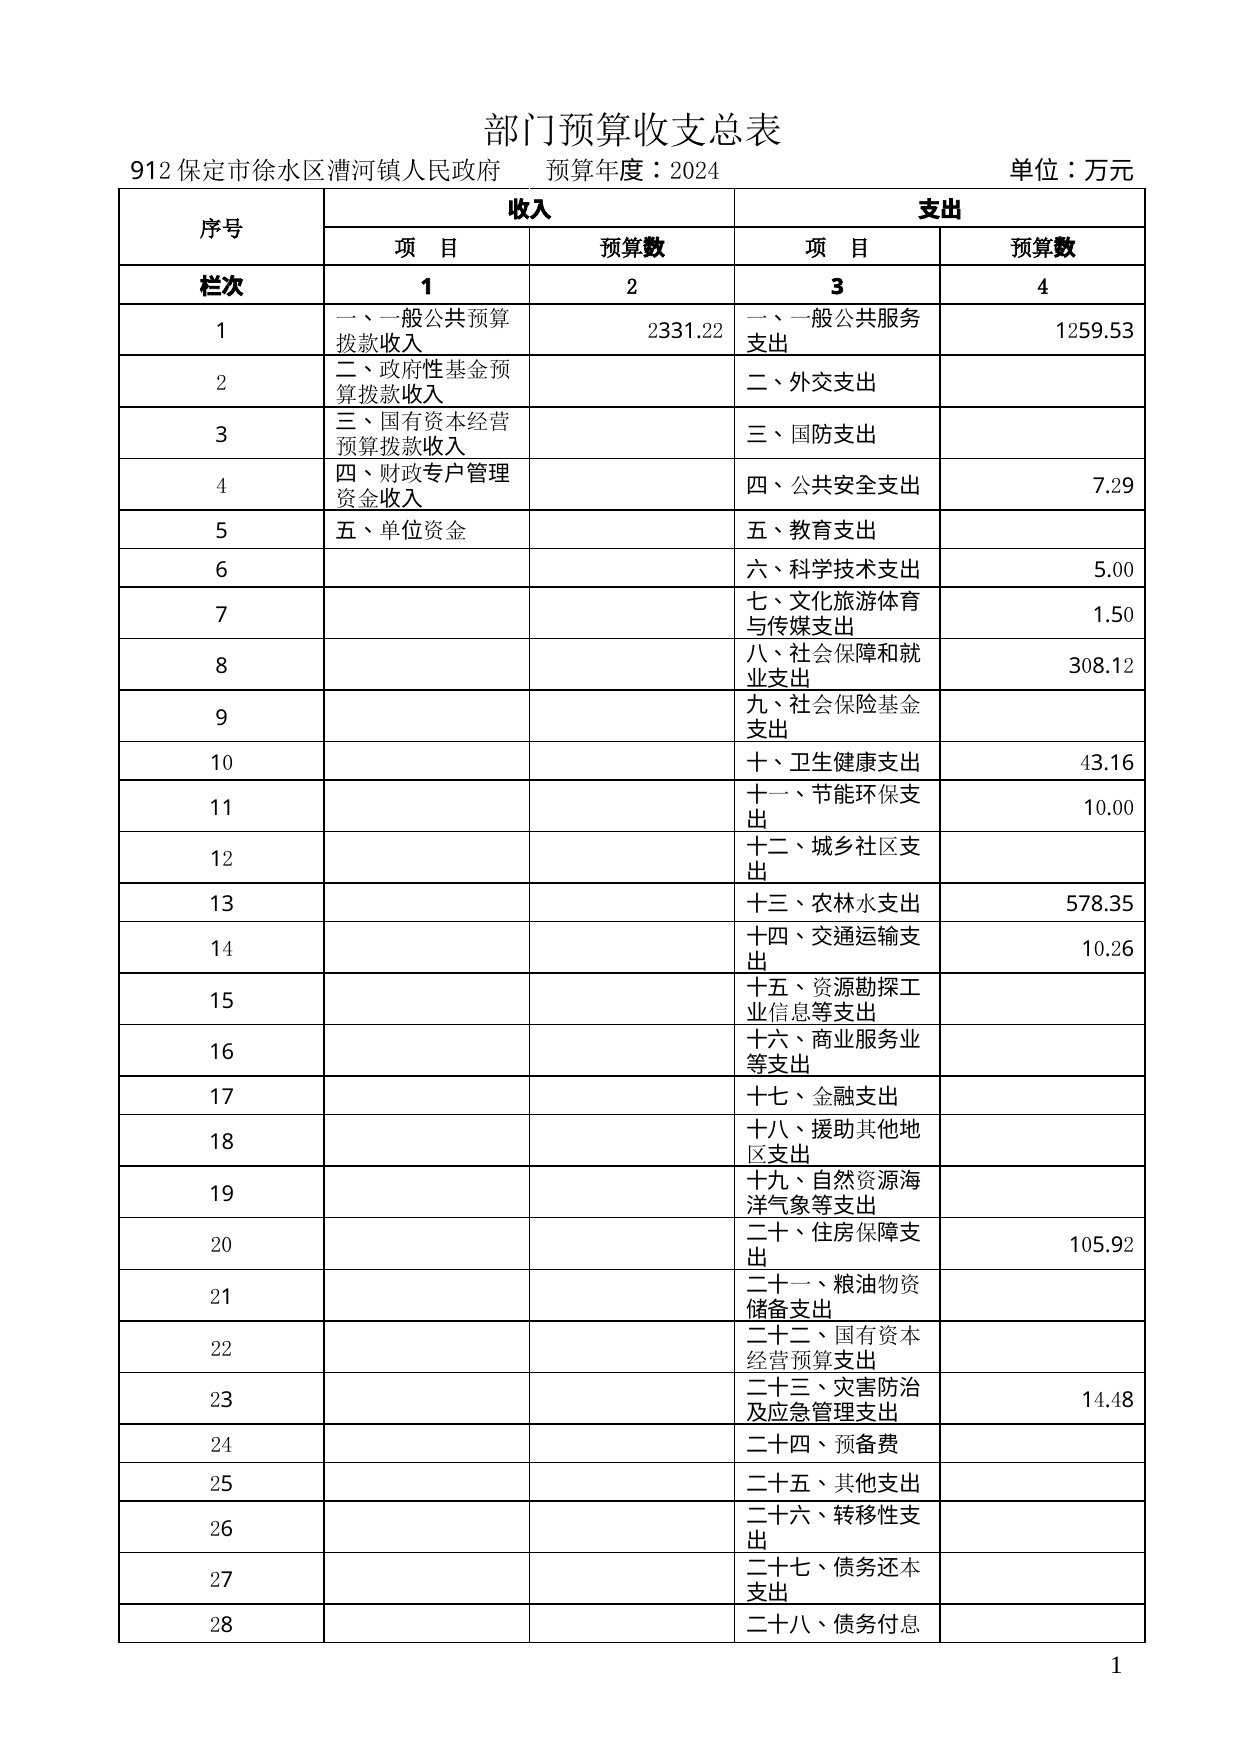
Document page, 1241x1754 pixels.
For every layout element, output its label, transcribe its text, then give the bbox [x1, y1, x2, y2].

table_cell [325, 1270, 529, 1320]
table_cell [941, 408, 1144, 457]
table_cell [530, 511, 734, 547]
table_cell 6 [120, 549, 323, 586]
table_cell [325, 1605, 529, 1642]
table_cell [941, 1025, 1144, 1075]
table_cell [325, 1322, 529, 1372]
table_cell 十二、城乡社区支出 [735, 832, 939, 882]
table_cell 1 [120, 305, 323, 354]
table_cell [530, 1167, 734, 1217]
table_cell 2331.22 [530, 305, 734, 354]
table_cell [530, 549, 734, 586]
table_cell 10.00 [941, 781, 1144, 831]
text 部门预算收支总表 [142, 106, 1122, 149]
table_cell 二十八、债务付息支出 [735, 1605, 939, 1642]
table_cell 九、社会保险基金支出 [735, 691, 939, 741]
table_cell 二十三、灾害防治及应急管理支出 [735, 1373, 939, 1423]
table_cell 十八、援助其他地区支出 [735, 1115, 939, 1165]
table_cell 24 [120, 1425, 323, 1462]
table_cell [325, 1077, 529, 1114]
table_cell 预算数 [941, 228, 1144, 264]
table_cell [530, 1463, 734, 1500]
table_cell 收入 [325, 189, 734, 226]
table_cell [325, 781, 529, 831]
table_cell [941, 832, 1144, 882]
table_cell [325, 742, 529, 779]
table_cell 五、单位资金 [325, 511, 529, 547]
table_cell [941, 1167, 1144, 1217]
table_cell 28 [120, 1605, 323, 1642]
table_cell 308.12 [941, 639, 1144, 689]
table_cell 4 [941, 266, 1144, 303]
table_cell [530, 742, 734, 779]
table_cell [530, 1373, 734, 1423]
table_cell 七、文化旅游体育与传媒支出 [735, 588, 939, 637]
table_cell [530, 974, 734, 1024]
table_cell 预算数 [530, 228, 734, 264]
table_cell 1 [325, 266, 529, 303]
table_cell [325, 1553, 529, 1603]
table_cell 2 [530, 266, 734, 303]
table_cell 26 [120, 1502, 323, 1552]
table_cell 9 [120, 691, 323, 741]
table_cell [325, 1463, 529, 1500]
table_cell [530, 1025, 734, 1075]
table_cell [325, 691, 529, 741]
table_cell [325, 1218, 529, 1268]
table_cell [530, 408, 734, 457]
table_cell [941, 1425, 1144, 1462]
table_cell [325, 1025, 529, 1075]
table_cell 1259.53 [941, 305, 1144, 354]
table_cell [941, 1502, 1144, 1552]
table_cell [530, 1270, 734, 1320]
table_cell 16 [120, 1025, 323, 1075]
table_cell 17 [120, 1077, 323, 1114]
table_cell 25 [120, 1463, 323, 1500]
table_cell [530, 1553, 734, 1603]
table_cell [325, 1373, 529, 1423]
table_cell 8 [120, 639, 323, 689]
table_cell 5.00 [941, 549, 1144, 586]
table_cell [325, 1502, 529, 1552]
table_cell 27 [120, 1553, 323, 1603]
table_cell [325, 588, 529, 637]
table_cell 栏次 [120, 266, 323, 303]
table_cell 二十四、预备费 [735, 1425, 939, 1462]
table_cell 二、外交支出 [735, 356, 939, 406]
table_cell 18 [120, 1115, 323, 1165]
table_cell [941, 1077, 1144, 1114]
table_cell 十、卫生健康支出 [735, 742, 939, 779]
table_cell 3 [735, 266, 939, 303]
table_cell 十四、交通运输支出 [735, 922, 939, 972]
table_cell 八、社会保障和就业支出 [735, 639, 939, 689]
table_cell 7.29 [941, 459, 1144, 509]
table_cell 项 目 [325, 228, 529, 264]
table_cell [530, 1115, 734, 1165]
table_cell [325, 639, 529, 689]
table_cell 19 [120, 1167, 323, 1217]
table_cell 十五、资源勘探工业信息等支出 [735, 974, 939, 1024]
table_cell 4 [120, 459, 323, 509]
table_cell [325, 1115, 529, 1165]
table_cell 13 [120, 884, 323, 921]
table_cell [530, 884, 734, 921]
table_header 预算年度：2024 [530, 151, 734, 187]
table_cell 三、国防支出 [735, 408, 939, 457]
table_cell 43.16 [941, 742, 1144, 779]
table_cell [530, 1605, 734, 1642]
table_cell [941, 691, 1144, 741]
table_cell [530, 691, 734, 741]
table_cell 序号 [120, 189, 323, 264]
table_cell 一、一般公共预算拨款收入 [325, 305, 529, 354]
table_cell 四、财政专户管理资金收入 [325, 459, 529, 509]
table_cell 二十、住房保障支出 [735, 1218, 939, 1268]
table_header 912保定市徐水区漕河镇人民政府 [120, 151, 529, 187]
table_cell [325, 974, 529, 1024]
table_cell [941, 356, 1144, 406]
table_cell [530, 832, 734, 882]
table_cell 1.50 [941, 588, 1144, 637]
table_cell 六、科学技术支出 [735, 549, 939, 586]
table_cell 一、一般公共服务支出 [735, 305, 939, 354]
table_cell 十九、自然资源海洋气象等支出 [735, 1167, 939, 1217]
table_cell [941, 974, 1144, 1024]
table_cell [530, 356, 734, 406]
table_cell 12 [120, 832, 323, 882]
table_cell 3 [120, 408, 323, 457]
table_cell [530, 781, 734, 831]
table_cell 项 目 [735, 228, 939, 264]
table_cell 21 [120, 1270, 323, 1320]
table_cell [530, 588, 734, 637]
table_cell [941, 511, 1144, 547]
table_cell 二十二、国有资本经营预算支出 [735, 1322, 939, 1372]
table_cell 二十六、转移性支出 [735, 1502, 939, 1552]
table_cell 20 [120, 1218, 323, 1268]
table_cell [325, 832, 529, 882]
table_cell [530, 922, 734, 972]
table_cell [941, 1270, 1144, 1320]
table_header 单位：万元 [735, 151, 1144, 187]
table_cell 四、公共安全支出 [735, 459, 939, 509]
table_cell [325, 1167, 529, 1217]
table_cell [941, 1115, 1144, 1165]
table_cell [325, 549, 529, 586]
table_cell [530, 459, 734, 509]
table_cell 支出 [735, 189, 1144, 226]
table_cell 14.48 [941, 1373, 1144, 1423]
table_cell [941, 1463, 1144, 1500]
table_cell 十六、商业服务业等支出 [735, 1025, 939, 1075]
table_cell 7 [120, 588, 323, 637]
table_cell [530, 1502, 734, 1552]
table_cell [530, 1425, 734, 1462]
table_cell 578.35 [941, 884, 1144, 921]
table_cell [325, 922, 529, 972]
table_cell 105.92 [941, 1218, 1144, 1268]
table_cell [530, 639, 734, 689]
table_cell 2 [120, 356, 323, 406]
table_cell 五、教育支出 [735, 511, 939, 547]
table_cell [941, 1605, 1144, 1642]
table_cell [325, 1425, 529, 1462]
table_cell 十一、节能环保支出 [735, 781, 939, 831]
table_cell 二十一、粮油物资储备支出 [735, 1270, 939, 1320]
table_cell 11 [120, 781, 323, 831]
table_cell [941, 1553, 1144, 1603]
table_cell 14 [120, 922, 323, 972]
table_cell 二十五、其他支出 [735, 1463, 939, 1500]
table_cell 23 [120, 1373, 323, 1423]
table_cell 三、国有资本经营预算拨款收入 [325, 408, 529, 457]
table_cell [325, 884, 529, 921]
table_cell 15 [120, 974, 323, 1024]
table_cell 十七、金融支出 [735, 1077, 939, 1114]
table_cell [530, 1077, 734, 1114]
table_cell 5 [120, 511, 323, 547]
table_cell 十三、农林水支出 [735, 884, 939, 921]
table_cell [941, 1322, 1144, 1372]
table_cell 二、政府性基金预算拨款收入 [325, 356, 529, 406]
table_cell 10 [120, 742, 323, 779]
table_cell [530, 1218, 734, 1268]
table_cell 二十七、债务还本支出 [735, 1553, 939, 1603]
table_cell [530, 1322, 734, 1372]
table_cell 22 [120, 1322, 323, 1372]
table_cell 10.26 [941, 922, 1144, 972]
